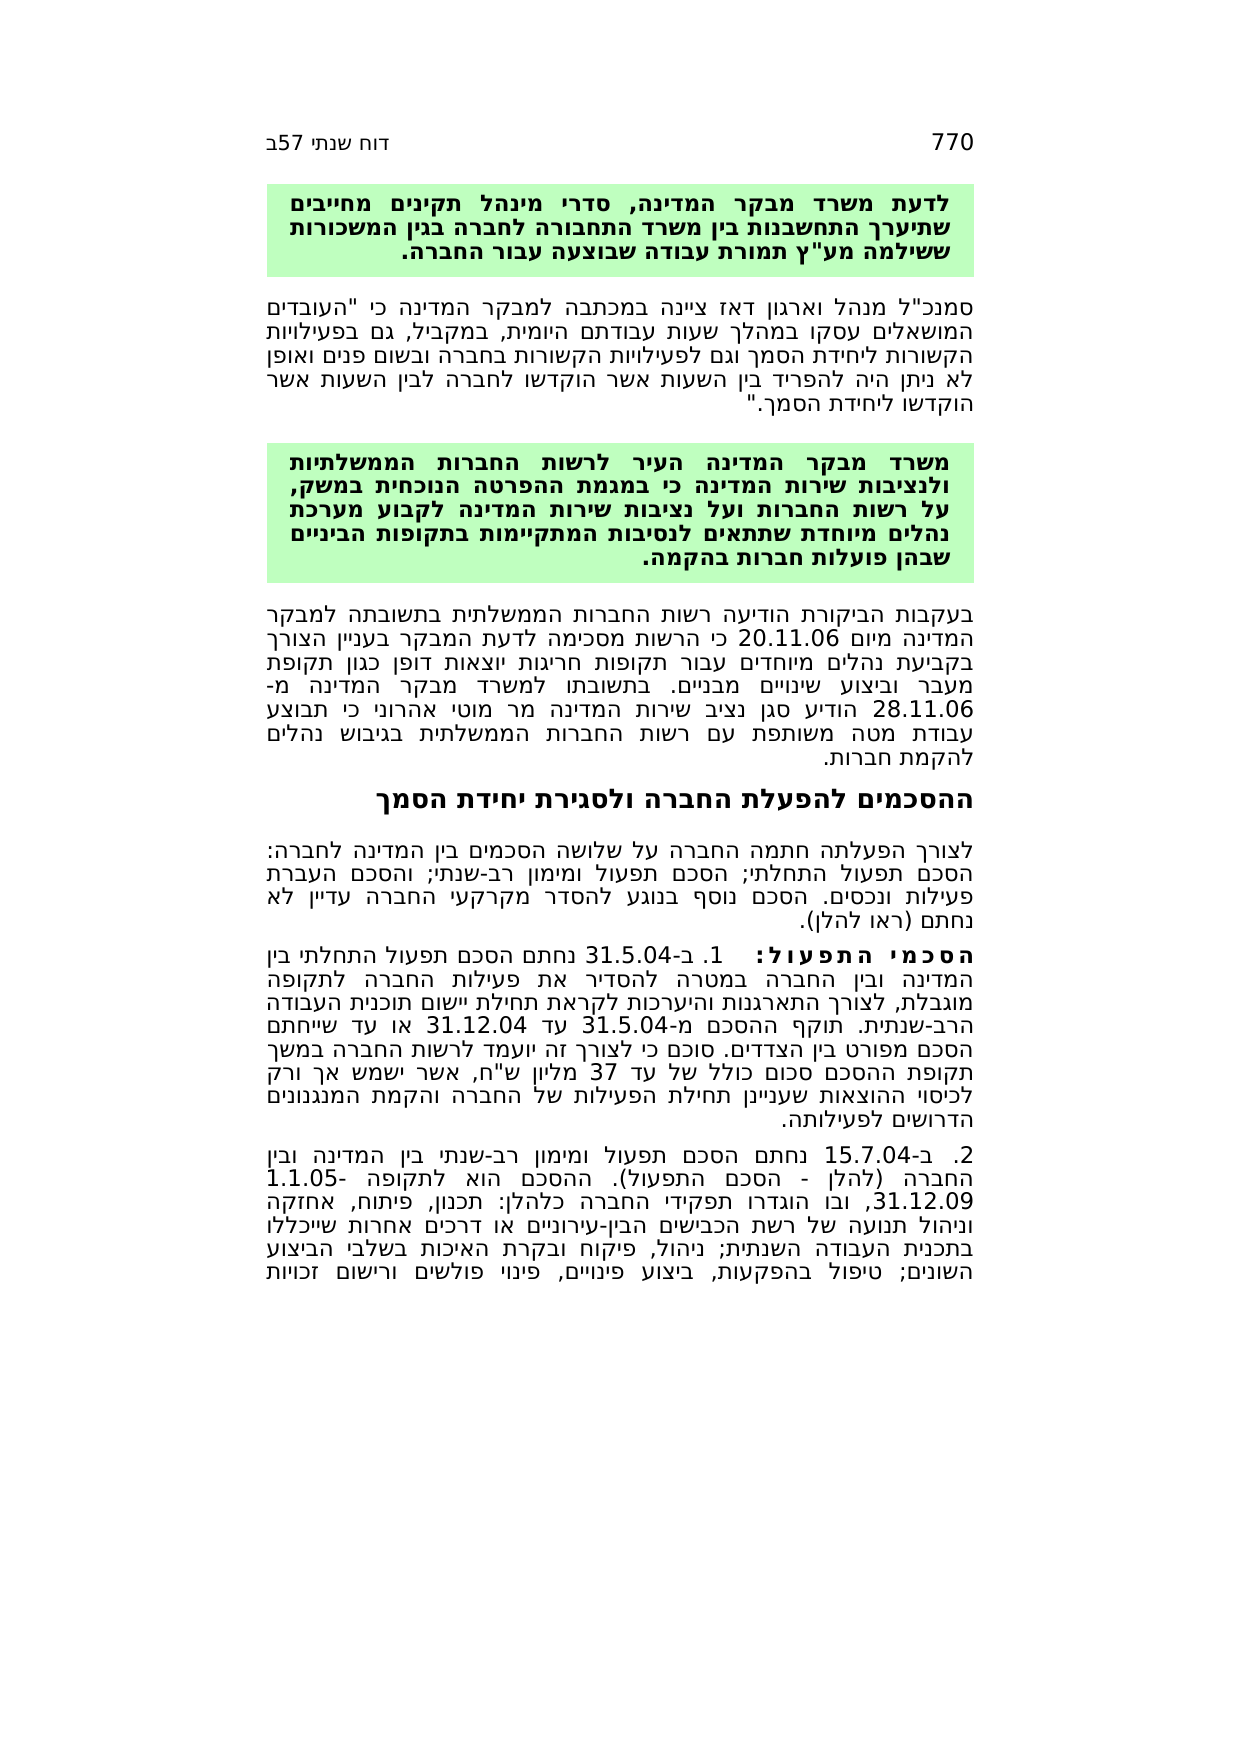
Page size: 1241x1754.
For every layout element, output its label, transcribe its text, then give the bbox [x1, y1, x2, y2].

text לדעת משרד מבקר המדינה, סדרי מינהל תקינים מחייבים שתיערך התחשבנות בין משרד התחבורה לחברה בגין המשכורות ששילמה מע"ץ תמורת עבודה שבוצעה עבור החברה. [267, 184, 974, 277]
text ההסכמים להפעלת החברה ולסגירת יחידת הסמך [266, 783, 974, 814]
text בעקבות הביקורת הודיעה רשות החברות הממשלתית בתשובתה למבקר המדינה מיום 20.11.06 כי הרשות מסכימה לדעת המבקר בעניין הצורך בקביעת נהלים מיוחדים עבור תקופות חריגות יוצאות דופן כגון תקופת מעבר וביצוע שינויים מבניים. בתשובתו למשרד מבקר המדינה מ-28.11.06 הודיע סגן נציב שירות המדינה מר מוטי אהרוני כי תבוצע עבודת מטה משותפת עם רשות החברות הממשלתית בגיבוש נהלים להקמת חברות. [266, 603, 974, 771]
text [266, 1144, 974, 1284]
text משרד מבקר המדינה העיר לרשות החברות הממשלתיות ולנציבות שירות המדינה כי במגמת ההפרטה הנוכחית במשק, על רשות החברות ועל נציבות שירות המדינה לקבוע מערכת נהלים מיוחדת שתתאים לנסיבות המתקיימות בתקופות הביניים שבהן פועלות חברות בהקמה. [267, 443, 974, 583]
text הסכמי התפעול: 1. ב-31.5.04 נחתם הסכם תפעול התחלתי בין המדינה ובין החברה במטרה להסדיר את פעילות החברה לתקופה מוגבלת, לצורך התארגנות והיערכות לקראת תחילת יישום תוכנית העבודה הרב-שנתית. תוקף ההסכם מ-31.5.04 עד 31.12.04 או עד שייחתם הסכם מפורט בין הצדדים. סוכם כי לצורך זה יועמד לרשות החברה במשך תקופת ההסכם סכום כולל של עד 37 מליון ש"ח, אשר ישמש אך ורק לכיסוי ההוצאות שעניינן תחילת הפעילות של החברה והקמת המנגנונים הדרושים לפעילותה. [266, 945, 974, 1132]
text סמנכ"ל מנהל וארגון דאז ציינה במכתבה למבקר המדינה כי "העובדים המושאלים עסקו במהלך שעות עבודתם היומית, במקביל, גם בפעילויות הקשורות ליחידת הסמך וגם לפעילויות הקשורות בחברה ובשום פנים ואופן לא ניתן היה להפריד בין השעות אשר הוקדשו לחברה לבין השעות אשר הוקדשו ליחידת הסמך." [266, 297, 974, 416]
text לצורך הפעלתה חתמה החברה על שלושה הסכמים בין המדינה לחברה: הסכם תפעול התחלתי; הסכם תפעול ומימון רב-שנתי; והסכם העברת פעילות ונכסים. הסכם נוסף בנוגע להסדר מקרקעי החברה עדיין לא נחתם (ראו להלן). [266, 839, 974, 933]
